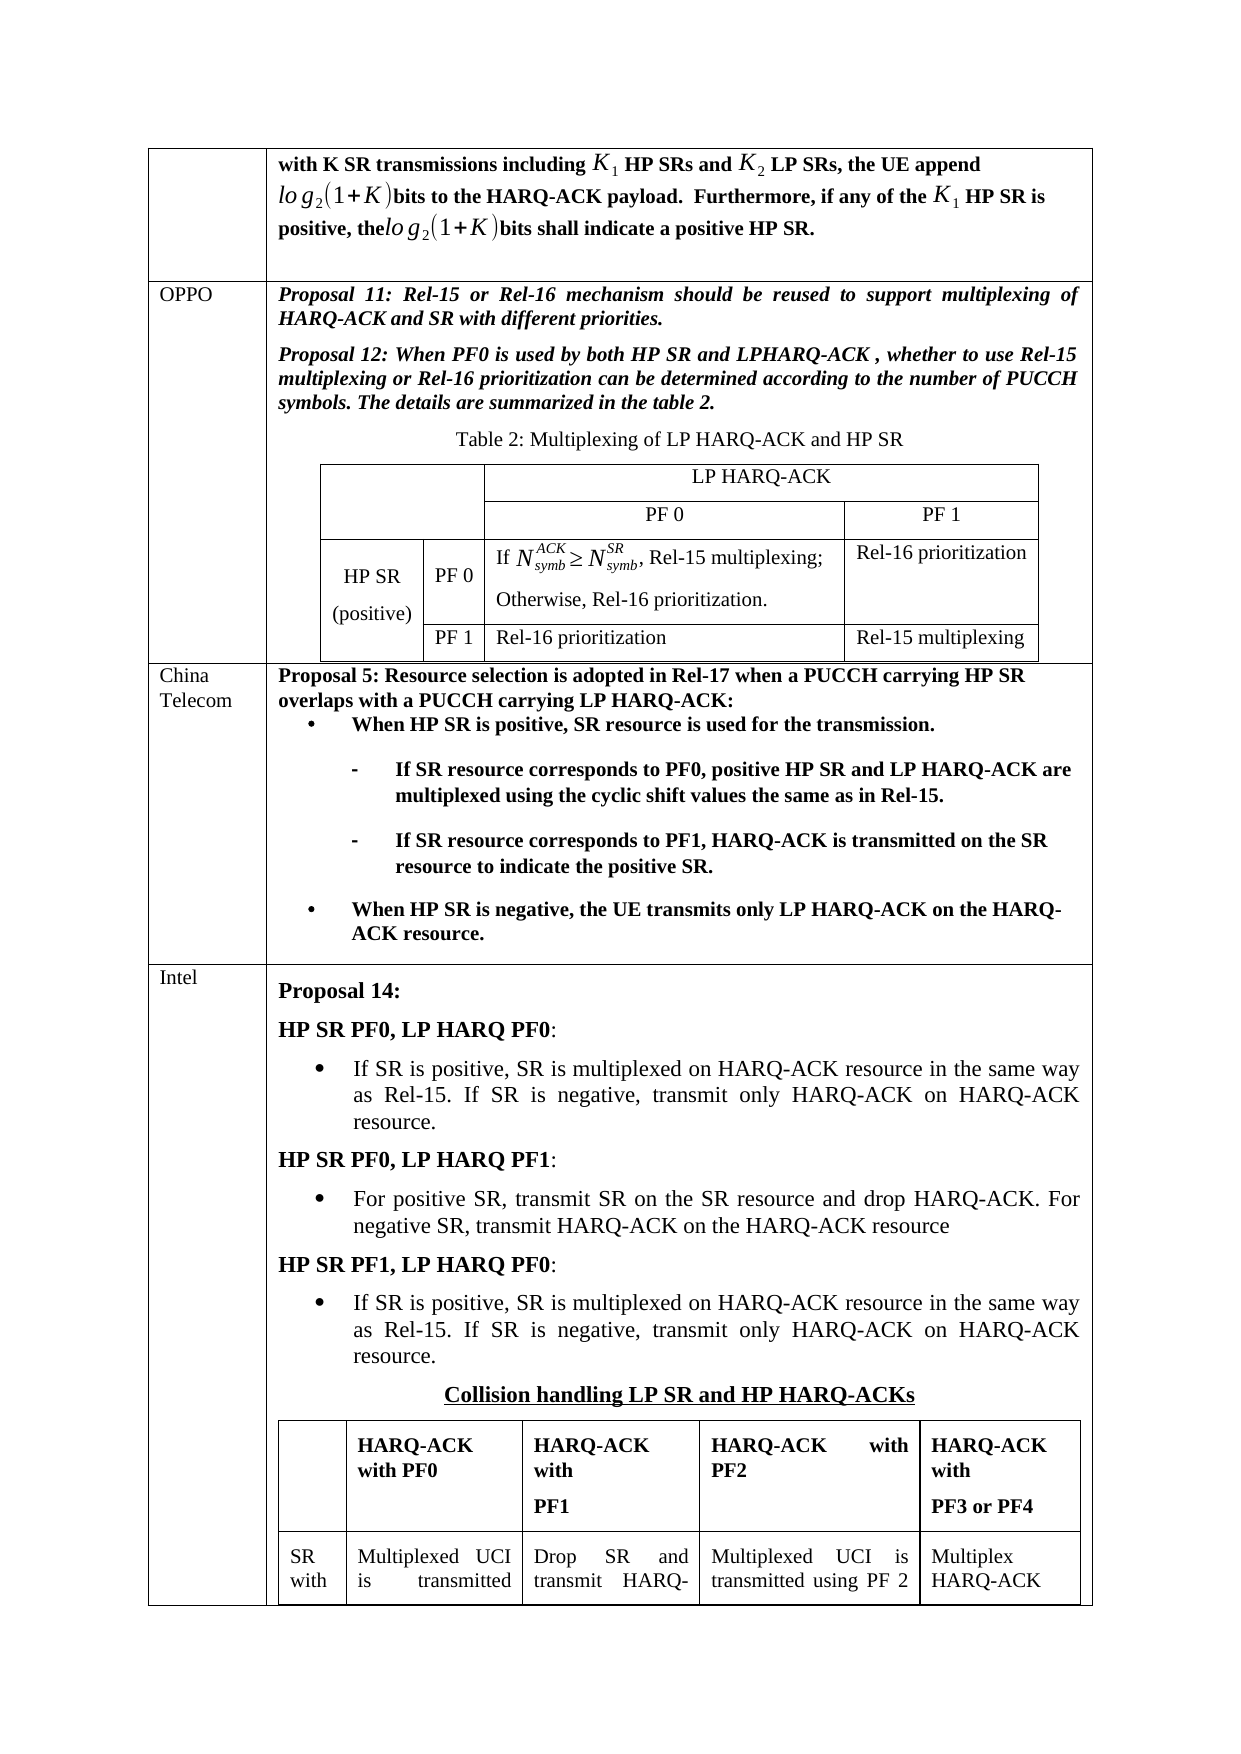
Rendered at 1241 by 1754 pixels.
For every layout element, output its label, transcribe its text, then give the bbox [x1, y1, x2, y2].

table_cell Proposal 11: Rel-15 or Rel-16 mechanism should be reused to support multiplexing of HARQ-ACK and SR with different priorities. Proposal 12: When PF0 is used by both HP SR and LPHARQ-ACK , whether to use Rel-15 multiplexing or Rel-16 prioritization can be determined according to the number of PUCCH symbols. The details are summarized in the table 2. Table 2: Multiplexing of LP HARQ-ACK and HP SR [267, 282, 1092, 662]
table_cell Intel [149, 965, 266, 1605]
table_cell QC [149, 149, 266, 281]
table_cell OPPO [149, 282, 266, 662]
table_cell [267, 149, 1092, 281]
table_cell Proposal 5: Resource selection is adopted in Rel-17 when a PUCCH carrying HP SR overlaps with a PUCCH carrying LP HARQ-ACK: When HP SR is positive, SR resource is used for the transmission. If SR resource corresponds to PF0, positive HP SR and LP HARQ-ACK are multiplexed using the cyclic shift values the same as in Rel-15. If SR resource corresponds to PF1, HARQ-ACK is transmitted on the SR resource to indicate the positive SR. When HP SR is negative, the UE transmits only LP HARQ-ACK on the HARQ-ACK resource. [267, 664, 1092, 964]
table_cell China Telecom [149, 664, 266, 964]
